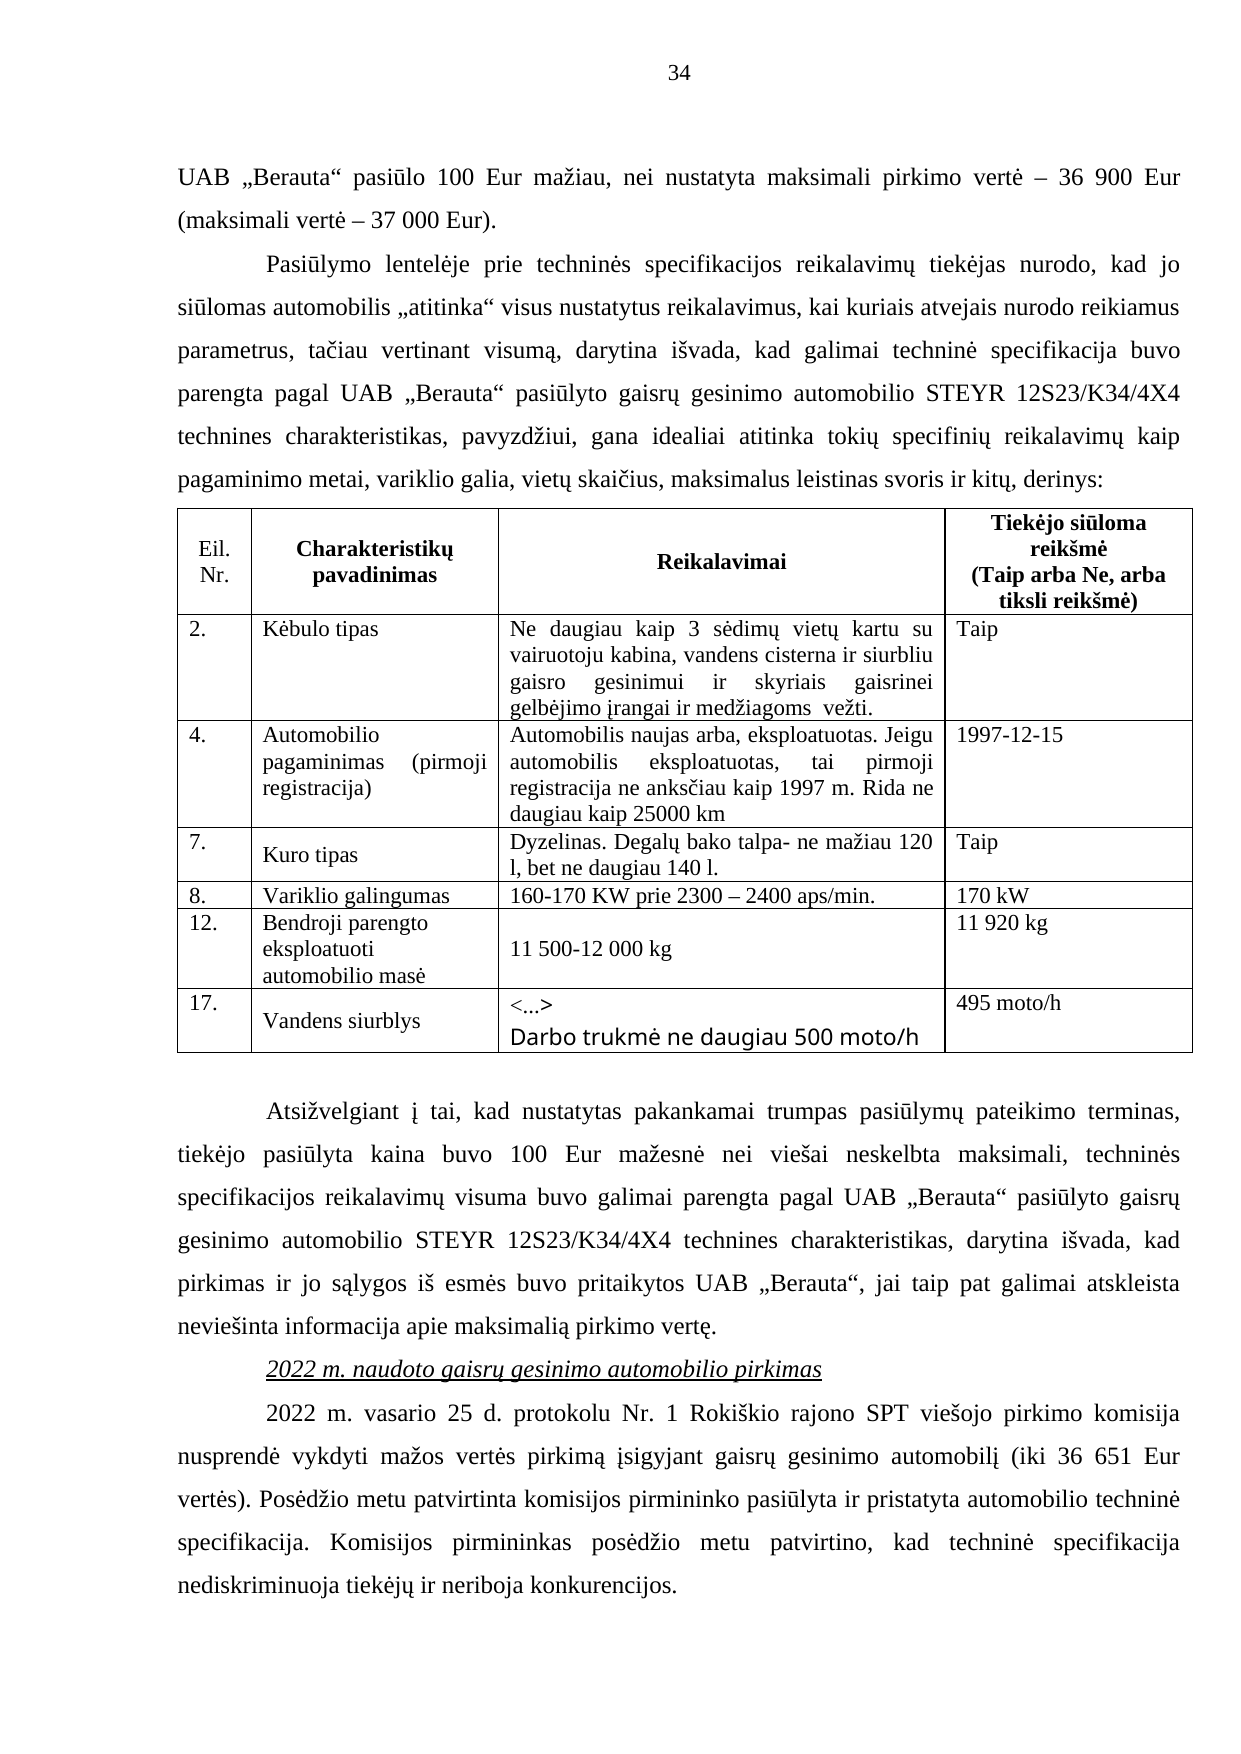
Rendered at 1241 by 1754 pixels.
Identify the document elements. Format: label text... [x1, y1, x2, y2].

table_cell 2. [178, 615, 251, 720]
table_cell Kuro tipas [252, 828, 498, 881]
table_cell 8. [178, 882, 251, 908]
table_header Eil. Nr. [178, 509, 251, 614]
table_cell Kėbulo tipas [252, 615, 498, 720]
table_cell 1997-12-15 [946, 721, 1192, 827]
table_cell Automobilis naujas arba, eksploatuotas. Jeigu automobilis eksploatuotas, tai pirmoji registracija ne anksčiau kaip 1997 m. Rida ne daugiau kaip 25000 km [499, 721, 944, 827]
table_header Tiekėjo siūloma reikšmė (Taip arba Ne, arba tiksli reikšmė) [946, 509, 1192, 614]
table_cell 11 920 kg [946, 909, 1192, 988]
table_cell 160-170 KW prie 2300 – 2400 aps/min. [499, 882, 944, 908]
table_cell Variklio galingumas [252, 882, 498, 908]
table_cell Dyzelinas. Degalų bako talpa- ne mažiau 120 l, bet ne daugiau 140 l. [499, 828, 944, 881]
text Atsižvelgiant į tai, kad nustatytas pakankamai trumpas pasiūlymų pateikimo terminas, tiekėjo pasiūlyta kaina buvo 100 Eur mažesnė nei viešai neskelbta maksimali, techninės specifikacijos reikalavimų visuma buvo galimai parengta pagal UAB „Berauta“ pasiūlyto gaisrų gesinimo automobilio STEYR 12S23/K34/4X4 technines charakteristikas, darytina išvada, kad pirkimas ir jo sąlygos iš esmės buvo pritaikytos UAB „Berauta“, jai taip pat galimai atskleista neviešinta informacija apie maksimalią pirkimo vertę. [177, 1096, 1181, 1340]
table_cell 11 500-12 000 kg [499, 909, 944, 988]
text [177, 162, 1181, 234]
table_cell 4. [178, 721, 251, 827]
table_cell Ne daugiau kaip 3 sėdimų vietų kartu su vairuotoju kabina, vandens cisterna ir siurbliu gaisro gesinimui ir skyriais gaisrinei gelbėjimo įrangai ir medžiagoms vežti. [499, 615, 944, 720]
text Pasiūlymo lentelėje prie techninės specifikacijos reikalavimų tiekėjas nurodo, kad jo siūlomas automobilis „atitinka“ visus nustatytus reikalavimus, kai kuriais atvejais nurodo reikiamus parametrus, tačiau vertinant visumą, darytina išvada, kad galimai techninė specifikacija buvo parengta pagal UAB „Berauta“ pasiūlyto gaisrų gesinimo automobilio STEYR 12S23/K34/4X4 technines charakteristikas, pavyzdžiui, gana idealiai atitinka tokių specifinių reikalavimų kaip pagaminimo metai, variklio galia, vietų skaičius, maksimalus leistinas svoris ir kitų, derinys: [177, 249, 1181, 493]
table_cell 7. [178, 828, 251, 881]
table_cell 12. [178, 909, 251, 988]
table_cell 17. [178, 989, 251, 1052]
table_cell Taip [946, 828, 1192, 881]
table_cell 495 moto/h [946, 989, 1192, 1052]
table_header Charakteristikų pavadinimas [252, 509, 498, 614]
table_cell Vandens siurblys [252, 989, 498, 1052]
text 2022 m. vasario 25 d. protokolu Nr. 1 Rokiškio rajono SPT viešojo pirkimo komisija nusprendė vykdyti mažos vertės pirkimą įsigyjant gaisrų gesinimo automobilį (iki 36 651 Eur vertės). Posėdžio metu patvirtinta komisijos pirmininko pasiūlyta ir pristatyta automobilio techninė specifikacija. Komisijos pirmininkas posėdžio metu patvirtino, kad techninė specifikacija nediskriminuoja tiekėjų ir neriboja konkurencijos. [177, 1398, 1181, 1599]
table_cell Automobilio pagaminimas (pirmoji registracija) [252, 721, 498, 827]
text 2022 m. naudoto gaisrų gesinimo automobilio pirkimas [266, 1354, 1181, 1383]
table_cell 170 kW [946, 882, 1192, 908]
table_cell Bendroji parengto eksploatuoti automobilio masė [252, 909, 498, 988]
table_cell Taip [946, 615, 1192, 720]
table_cell <...> Darbo trukmė ne daugiau 500 moto/h [499, 989, 944, 1052]
table_header Reikalavimai [499, 509, 944, 614]
